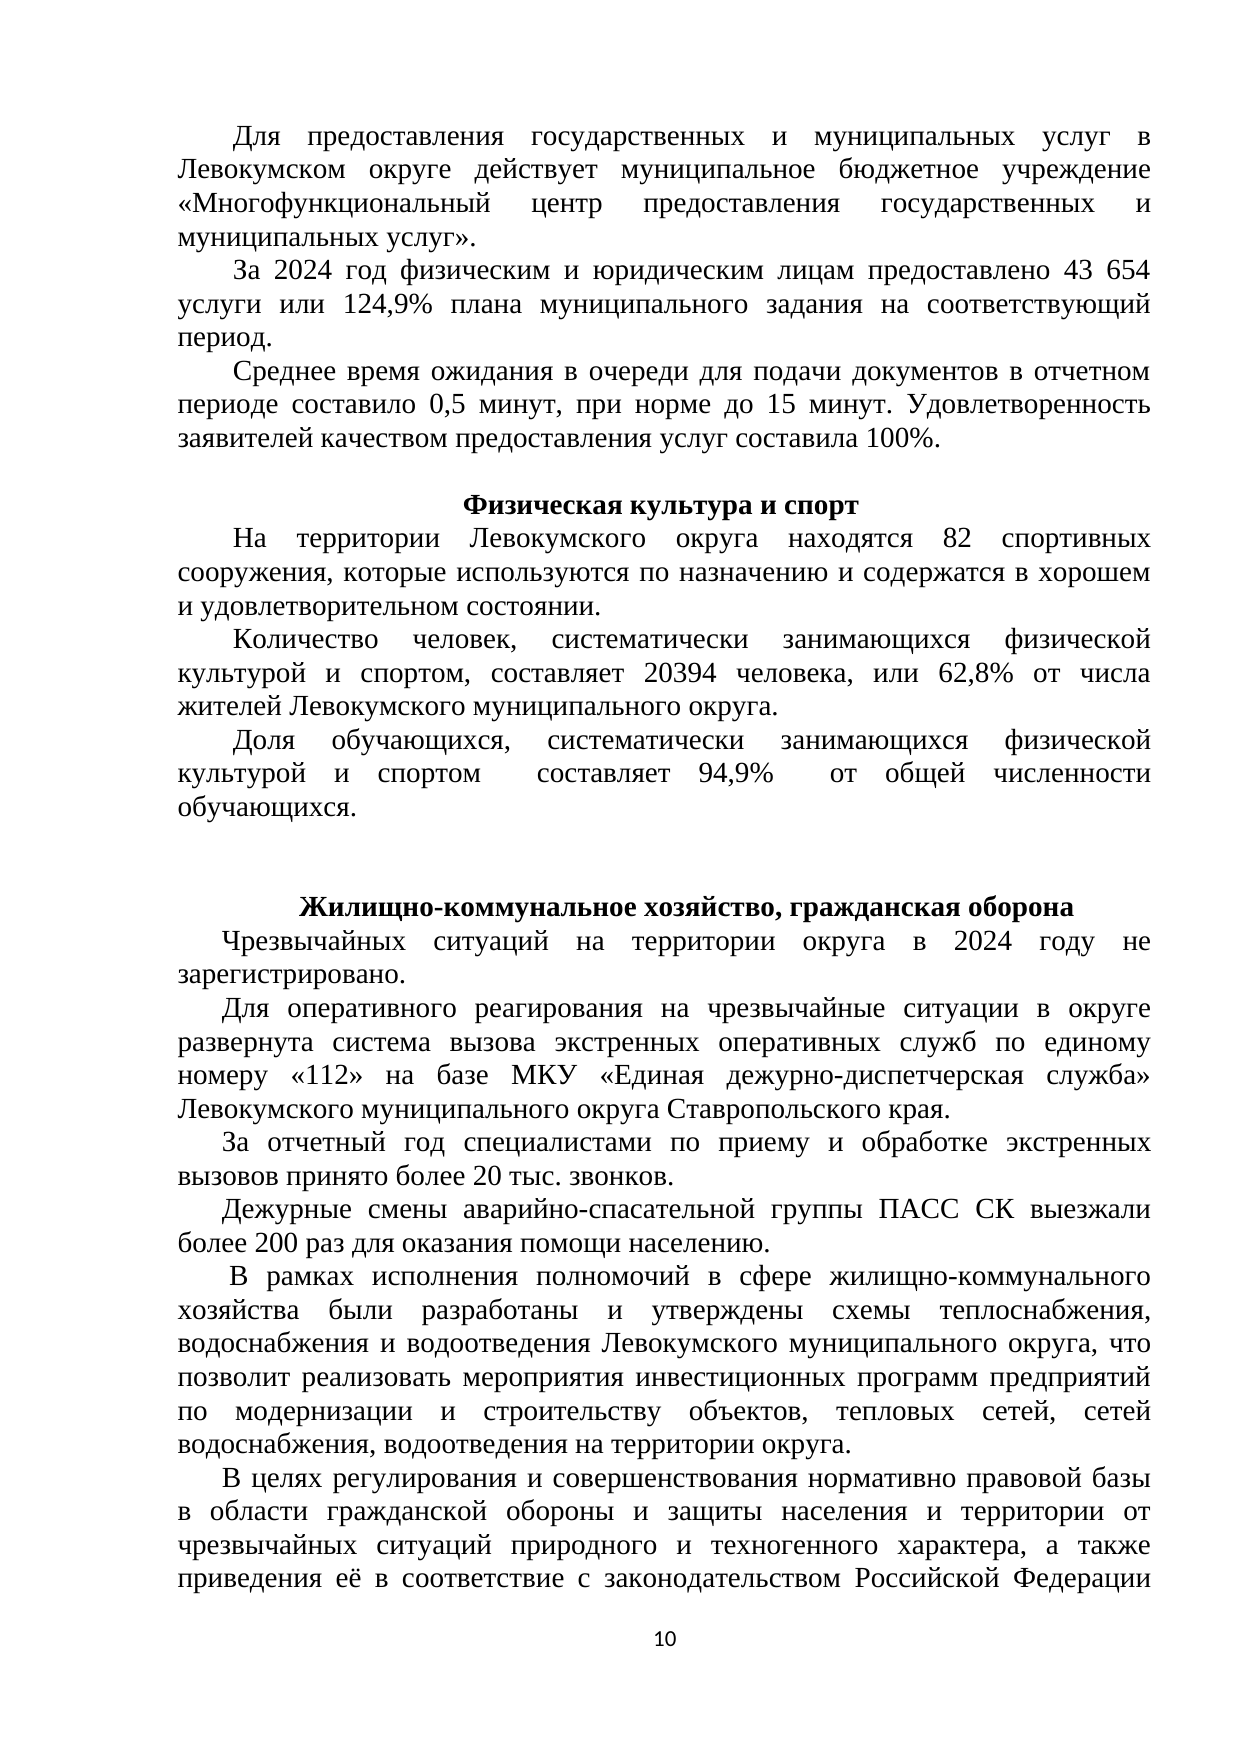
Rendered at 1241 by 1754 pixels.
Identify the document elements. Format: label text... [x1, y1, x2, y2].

text Физическая культура и спорт [177, 487, 1152, 521]
text В рамках исполнения полномочий в сфере жилищно-коммунального хозяйства были разработаны и утверждены схемы теплоснабжения, водоснабжения и водоотведения Левокумского муниципального округа, что позволит реализовать мероприятия инвестиционных программ предприятий по модернизации и строительству объектов, тепловых сетей, сетей водоснабжения, водоотведения на территории округа. [177, 1258, 1152, 1460]
text На территории Левокумского округа находятся 82 спортивных сооружения, которые используются по назначению и содержатся в хорошем и удовлетворительном состоянии. [177, 521, 1152, 621]
text Доля обучающихся, систематически занимающихся физической культурой и спортом составляет 94,9% от общей численности обучающихся. [177, 722, 1152, 822]
text Количество человек, систематически занимающихся физической культурой и спортом, составляет 20394 человека, или 62,8% от числа жителей Левокумского муниципального округа. [177, 621, 1152, 722]
text Среднее время ожидания в очереди для подачи документов в отчетном периоде составило 0,5 минут, при норме до 15 минут. Удовлетворенность заявителей качеством предоставления услуг составила 100%. [177, 353, 1152, 453]
text Дежурные смены аварийно-спасательной группы ПАСС СК выезжали более 200 раз для оказания помощи населению. [177, 1191, 1152, 1258]
text Для предоставления государственных и муниципальных услуг в Левокумском округе действует муниципальное бюджетное учреждение «Многофункциональный центр предоставления государственных и муниципальных услуг». [177, 118, 1152, 252]
text За 2024 год физическим и юридическим лицам предоставлено 43 654 услуги или 124,9% плана муниципального задания на соответствующий период. [177, 252, 1152, 353]
text Чрезвычайных ситуаций на территории округа в 2024 году не зарегистрировано. [177, 923, 1152, 990]
text За отчетный год специалистами по приему и обработке экстренных вызовов принято более 20 тыс. звонков. [177, 1124, 1152, 1191]
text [177, 1460, 1152, 1594]
text Для оперативного реагирования на чрезвычайные ситуации в округе развернута система вызова экстренных оперативных служб по единому номеру «112» на базе МКУ «Единая дежурно-диспетчерская служба» Левокумского муниципального округа Ставропольского края. [177, 990, 1152, 1124]
text Жилищно-коммунальное хозяйство, гражданская оборона [177, 889, 1152, 923]
